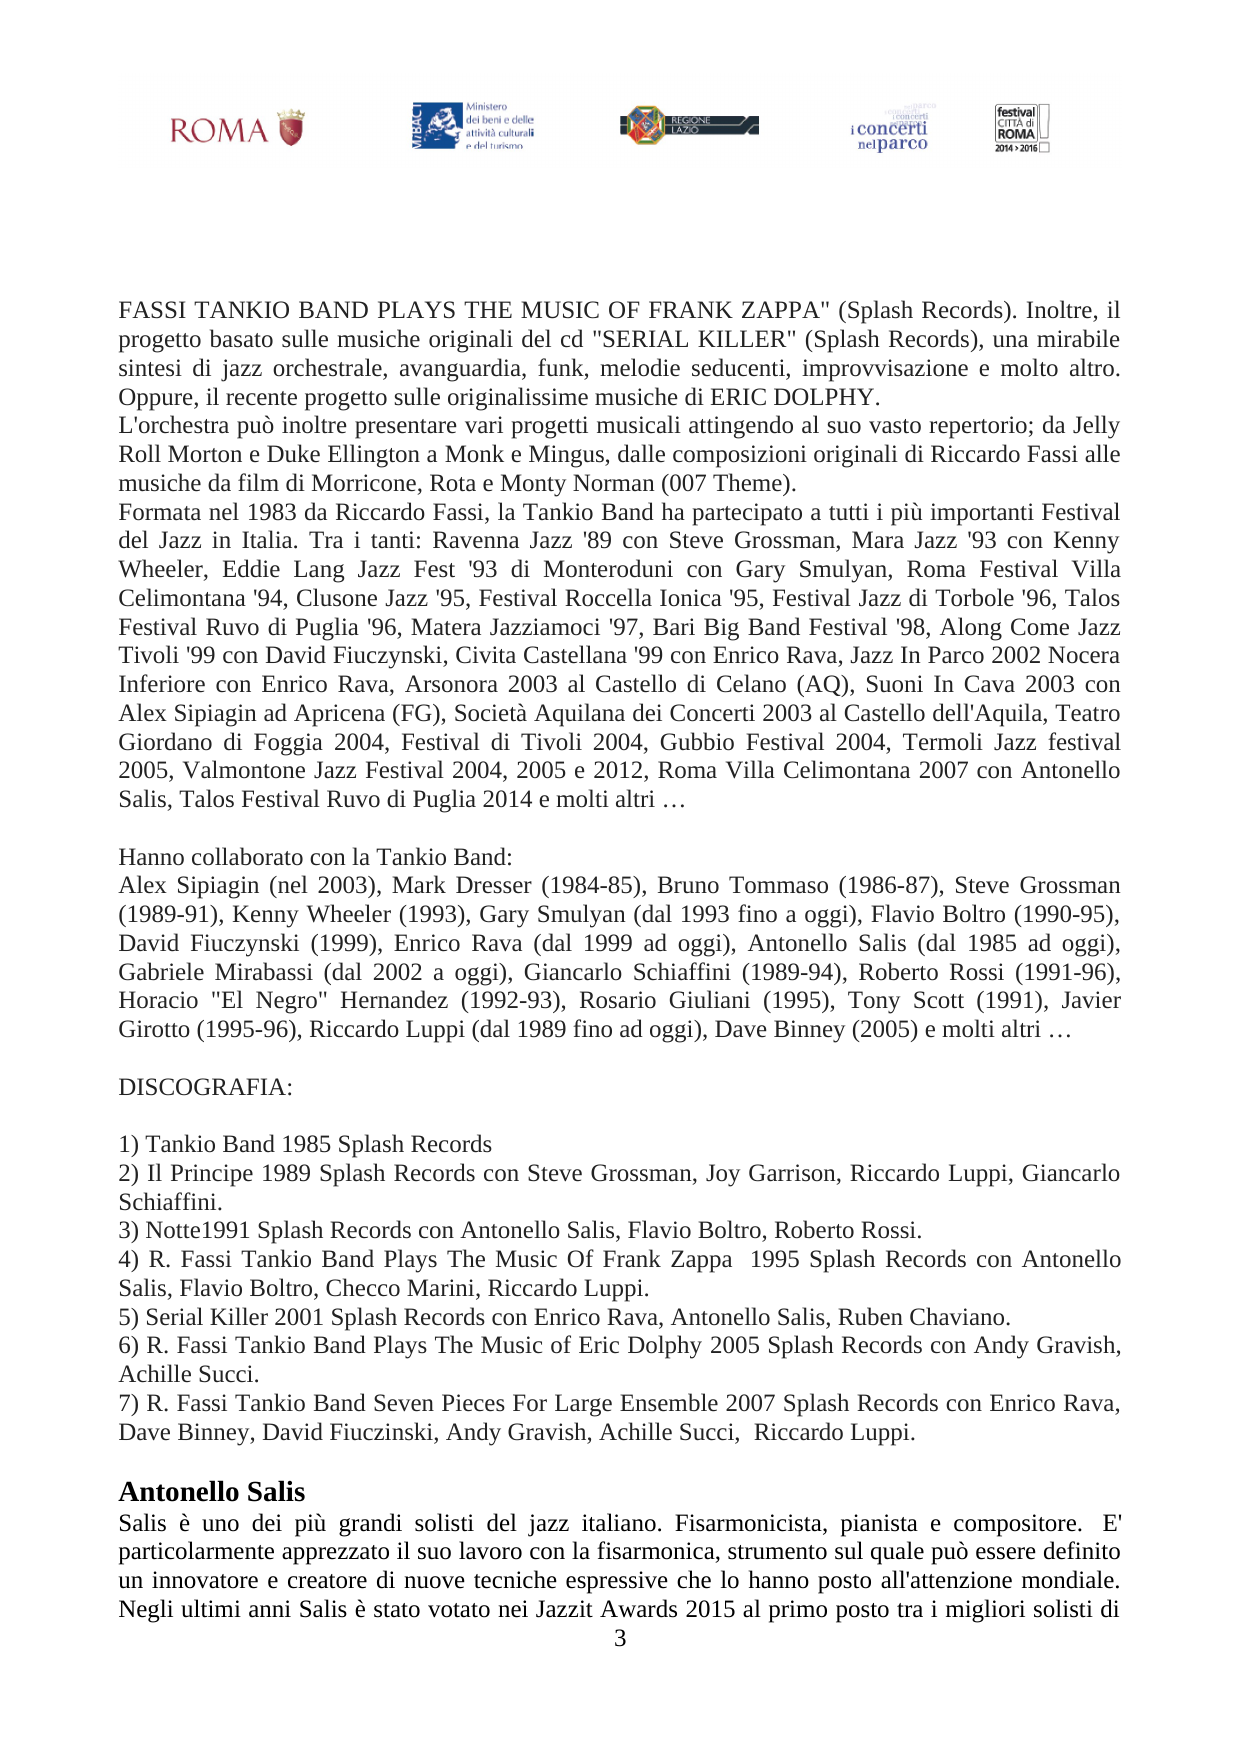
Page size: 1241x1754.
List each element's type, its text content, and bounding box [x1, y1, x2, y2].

text Hanno collaborato con la Tankio Band: [118, 842, 1122, 870]
text 1) Tankio Band 1985 Splash Records [118, 1129, 1122, 1158]
text Antonello Salis [118, 1474, 1122, 1508]
picture [118, 73, 1123, 168]
text L'orchestra può inoltre presentare vari progetti musicali attingendo al suo vasto repertorio; da Jelly Roll Morton e Duke Ellington a Monk e Mingus, dalle composizioni originali di Riccardo Fassi alle musiche da film di Morricone, Rota e Monty Norman (007 Theme). [118, 410, 1122, 497]
text 4) R. Fassi Tankio Band Plays The Music Of Frank Zappa 1995 Splash Records con Antonello Salis, Flavio Boltro, Checco Marini, Riccardo Luppi. [118, 1244, 1122, 1302]
text 2) Il Principe 1989 Splash Records con Steve Grossman, Joy Garrison, Riccardo Luppi, Giancarlo Schiaffini. [118, 1158, 1122, 1215]
text DISCOGRAFIA: [118, 1072, 1122, 1100]
text Alex Sipiagin (nel 2003), Mark Dresser (1984-85), Bruno Tommaso (1986-87), Steve Grossman (1989-91), Kenny Wheeler (1993), Gary Smulyan (dal 1993 fino a oggi), Flavio Boltro (1990-95), David Fiuczynski (1999), Enrico Rava (dal 1999 ad oggi), Antonello Salis (dal 1985 ad oggi), Gabriele Mirabassi (dal 2002 a oggi), Giancarlo Schiaffini (1989-94), Roberto Rossi (1991-96), Horacio "El Negro" Hernandez (1992-93), Rosario Giuliani (1995), Tony Scott (1991), Javier Girotto (1995-96), Riccardo Luppi (dal 1989 fino ad oggi), Dave Binney (2005) e molti altri … [118, 870, 1122, 1043]
text Formata nel 1983 da Riccardo Fassi, la Tankio Band ha partecipato a tutti i più importanti Festival del Jazz in Italia. Tra i tanti: Ravenna Jazz '89 con Steve Grossman, Mara Jazz '93 con Kenny Wheeler, Eddie Lang Jazz Fest '93 di Monteroduni con Gary Smulyan, Roma Festival Villa Celimontana '94, Clusone Jazz '95, Festival Roccella Ionica '95, Festival Jazz di Torbole '96, Talos Festival Ruvo di Puglia '96, Matera Jazziamoci '97, Bari Big Band Festival '98, Along Come Jazz Tivoli '99 con David Fiuczynski, Civita Castellana '99 con Enrico Rava, Jazz In Parco 2002 Nocera Inferiore con Enrico Rava, Arsonora 2003 al Castello di Celano (AQ), Suoni In Cava 2003 con Alex Sipiagin ad Apricena (FG), Società Aquilana dei Concerti 2003 al Castello dell'Aquila, Teatro Giordano di Foggia 2004, Festival di Tivoli 2004, Gubbio Festival 2004, Termoli Jazz festival 2005, Valmontone Jazz Festival 2004, 2005 e 2012, Roma Villa Celimontana 2007 con Antonello Salis, Talos Festival Ruvo di Puglia 2014 e molti altri … [118, 497, 1122, 813]
text 5) Serial Killer 2001 Splash Records con Enrico Rava, Antonello Salis, Ruben Chaviano. [118, 1302, 1122, 1330]
text 3) Notte1991 Splash Records con Antonello Salis, Flavio Boltro, Roberto Rossi. [118, 1215, 1122, 1244]
text 6) R. Fassi Tankio Band Plays The Music of Eric Dolphy 2005 Splash Records con Andy Gravish, Achille Succi. [118, 1330, 1122, 1388]
text 7) R. Fassi Tankio Band Seven Pieces For Large Ensemble 2007 Splash Records con Enrico Rava, Dave Binney, David Fiuczinski, Andy Gravish, Achille Succi, Riccardo Luppi. [118, 1388, 1122, 1445]
